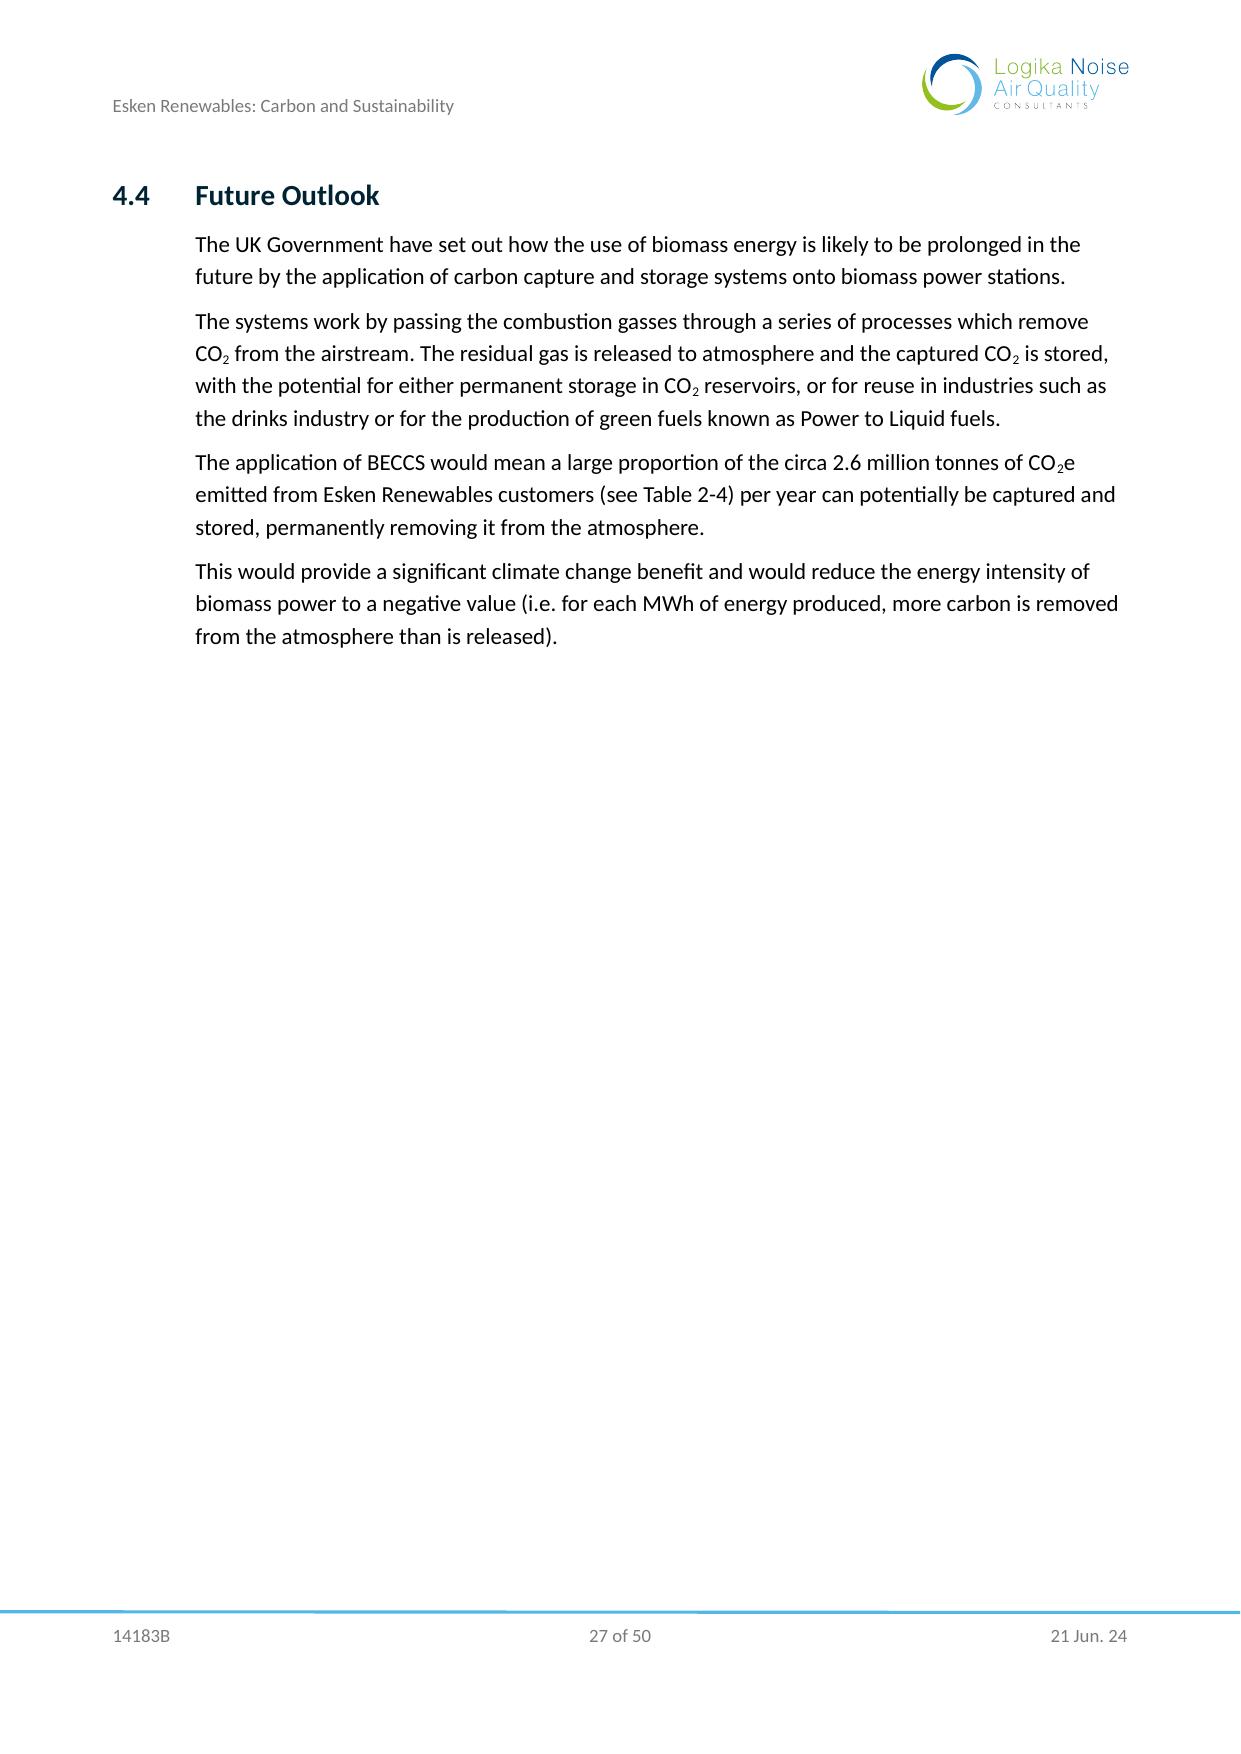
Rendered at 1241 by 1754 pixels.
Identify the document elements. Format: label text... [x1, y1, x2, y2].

text The UK Government have set out how the use of biomass energy is likely to be prolonged in the future by the application of carbon capture and storage systems onto biomass power stations. [195, 230, 1128, 290]
text The systems work by passing the combustion gasses through a series of processes which remove CO2 from the airstream. The residual gas is released to atmosphere and the captured CO2 is stored, with the potential for either permanent storage in CO2 reservoirs, or for reuse in industries such as the drinks industry or for the production of green fuels known as Power to Liquid fuels. [195, 307, 1128, 432]
subtitle Future Outlook [112, 177, 1128, 212]
picture [914, 47, 1132, 117]
text This would provide a significant climate change benefit and would reduce the energy intensity of biomass power to a negative value (i.e. for each MWh of energy produced, more carbon is removed from the atmosphere than is released). [195, 557, 1128, 650]
text The application of BECCS would mean a large proportion of the circa 2.6 million tonnes of CO2e emitted from Esken Renewables customers (see Table 2-4) per year can potentially be captured and stored, permanently removing it from the atmosphere. [195, 448, 1128, 541]
